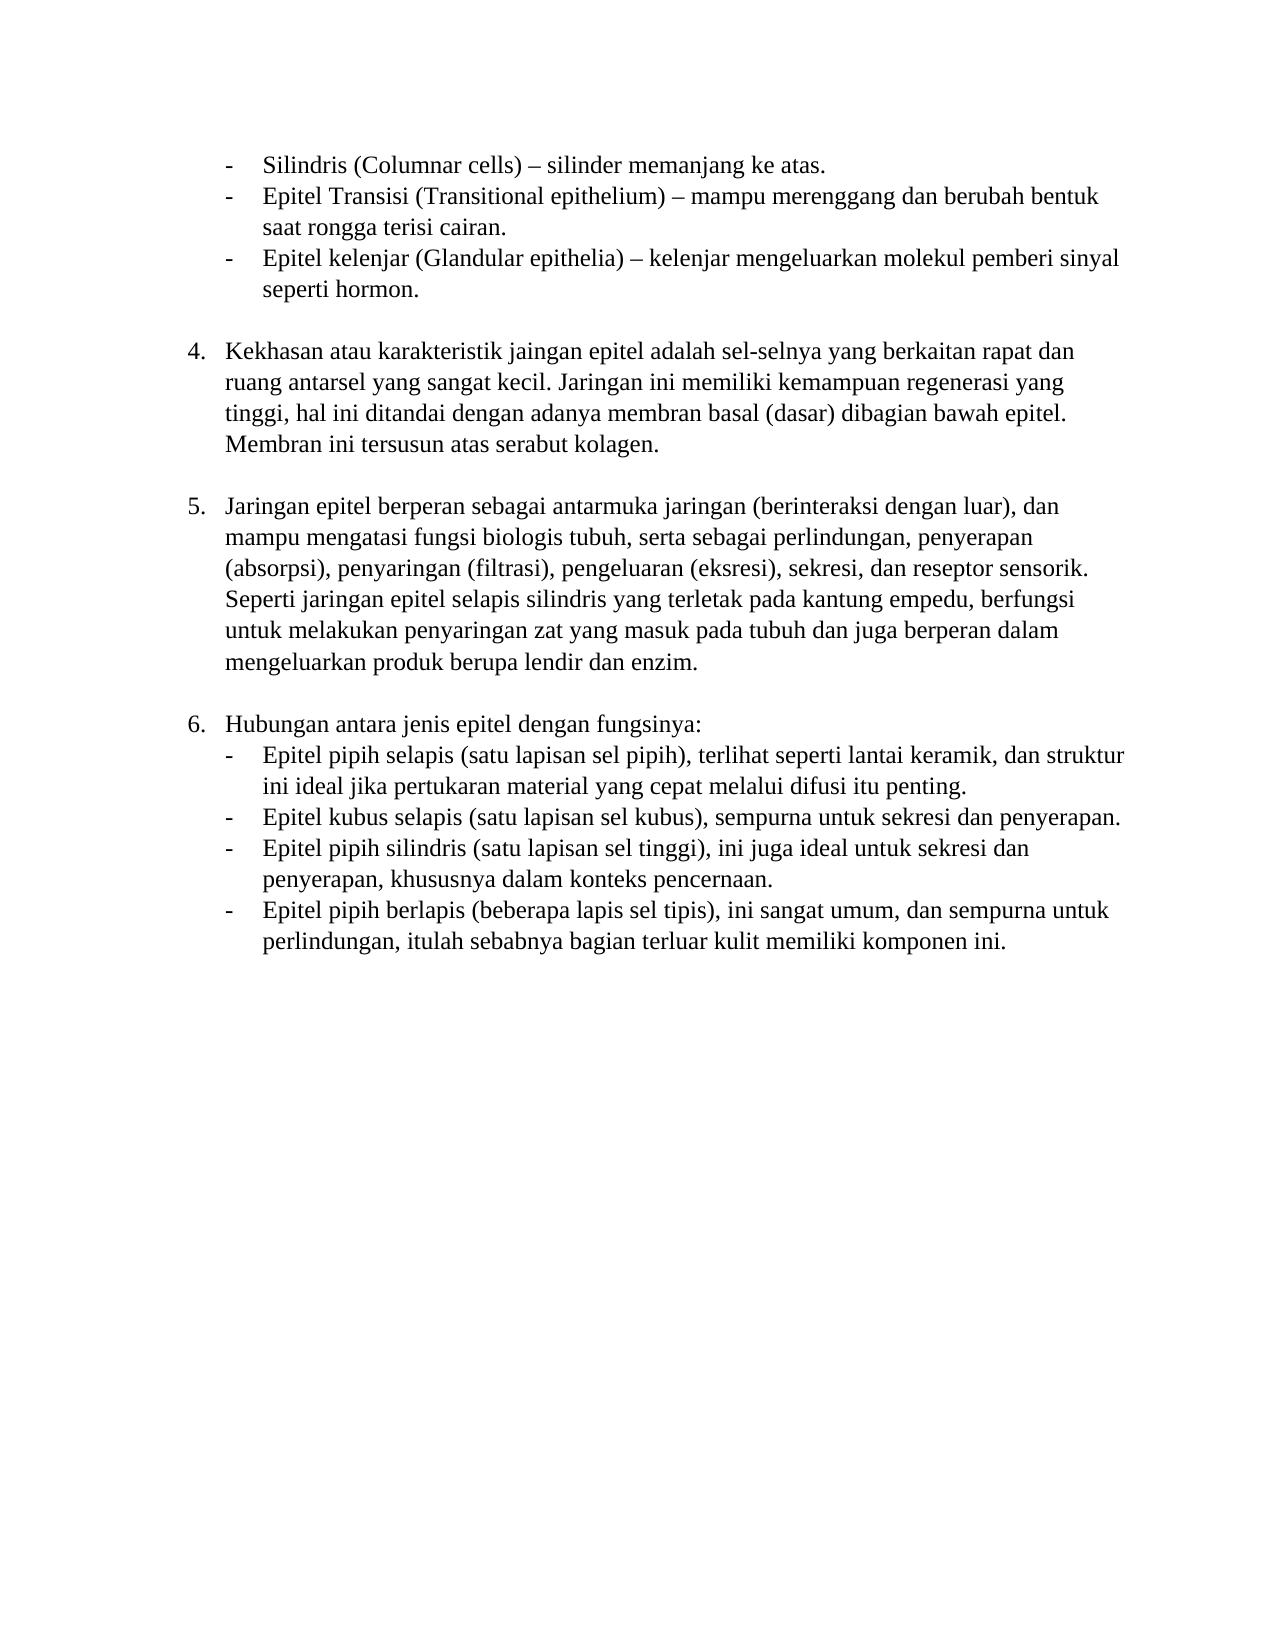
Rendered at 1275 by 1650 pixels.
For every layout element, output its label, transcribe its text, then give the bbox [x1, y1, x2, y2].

list Epitel pipih silindris (satu lapisan sel tinggi), ini juga ideal untuk sekresi dan penyerapan, khususnya dalam konteks pencernaan. [225, 833, 1125, 893]
list Epitel kubus selapis (satu lapisan sel kubus), sempurna untuk sekresi dan penyerapan. [225, 802, 1125, 831]
list Epitel pipih selapis (satu lapisan sel pipih), terlihat seperti lantai keramik, dan struktur ini ideal jika pertukaran material yang cepat melalui difusi itu penting. [225, 740, 1125, 799]
list Silindris (Columnar cells) – silinder memanjang ke atas. [225, 150, 1125, 179]
list Epitel pipih berlapis (beberapa lapis sel tipis), ini sangat umum, dan sempurna untuk perlindungan, itulah sebabnya bagian terluar kulit memiliki komponen ini. [225, 895, 1125, 955]
list Epitel Transisi (Transitional epithelium) – mampu merenggang dan berubah bentuk saat rongga terisi cairan. [225, 181, 1125, 241]
list Epitel kelenjar (Glandular epithelia) – kelenjar mengeluarkan molekul pemberi sinyal seperti hormon. [225, 243, 1125, 303]
list Jaringan epitel berperan sebagai antarmuka jaringan (berinteraksi dengan luar), dan mampu mengatasi fungsi biologis tubuh, serta sebagai perlindungan, penyerapan (absorpsi), penyaringan (filtrasi), pengeluaran (eksresi), sekresi, dan reseptor sensorik. Seperti jaringan epitel selapis silindris yang terletak pada kantung empedu, berfungsi untuk melakukan penyaringan zat yang masuk pada tubuh dan juga berperan dalam mengeluarkan produk berupa lendir dan enzim. [187, 491, 1125, 675]
list Kekhasan atau karakteristik jaingan epitel adalah sel-selnya yang berkaitan rapat dan ruang antarsel yang sangat kecil. Jaringan ini memiliki kemampuan regenerasi yang tinggi, hal ini ditandai dengan adanya membran basal (dasar) dibagian bawah epitel. Membran ini tersusun atas serabut kolagen. [187, 336, 1125, 458]
list Hubungan antara jenis epitel dengan fungsinya: [187, 709, 1125, 737]
